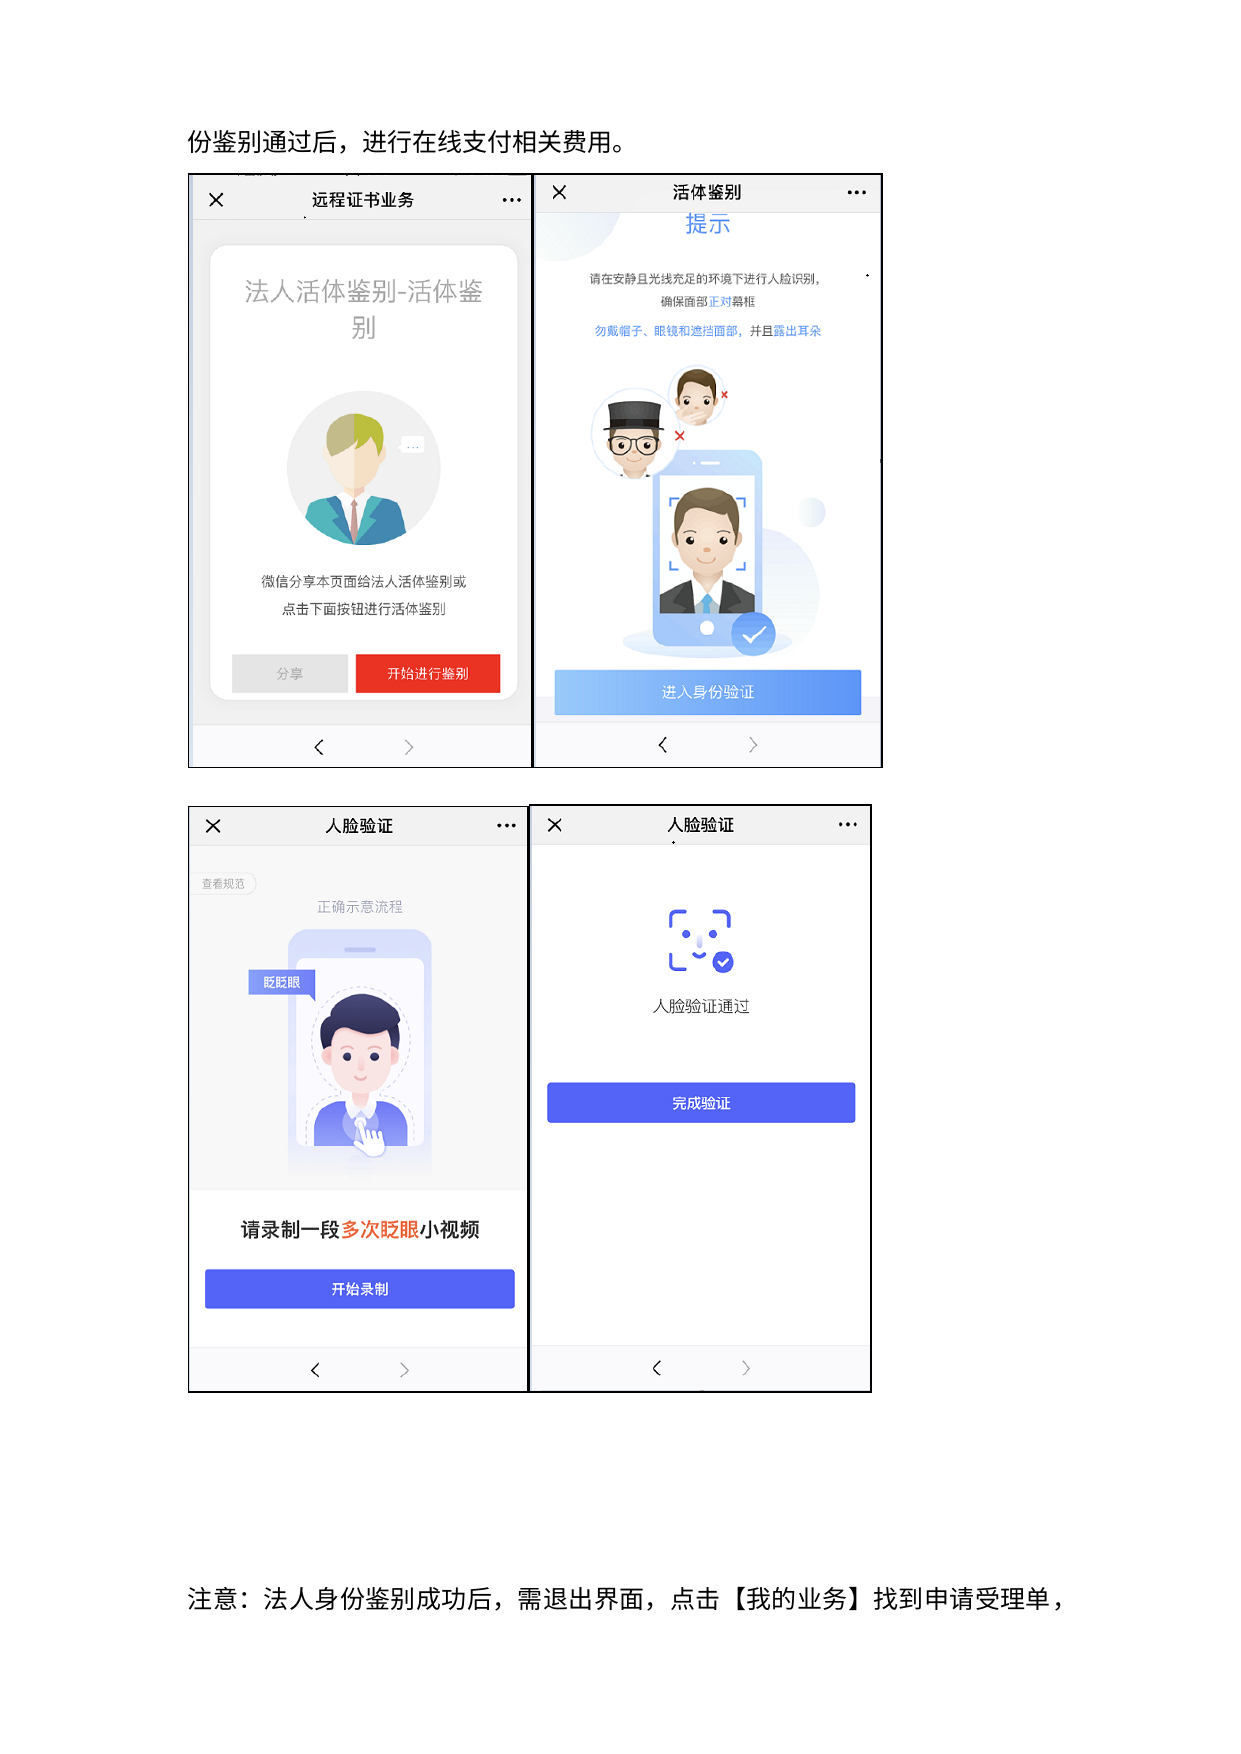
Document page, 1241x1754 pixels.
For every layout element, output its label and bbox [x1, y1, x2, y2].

picture [530, 806, 870, 1391]
picture [189, 175, 531, 767]
picture [534, 175, 881, 767]
text [187, 108, 1053, 173]
text [187, 1565, 1053, 1630]
picture [189, 807, 527, 1391]
